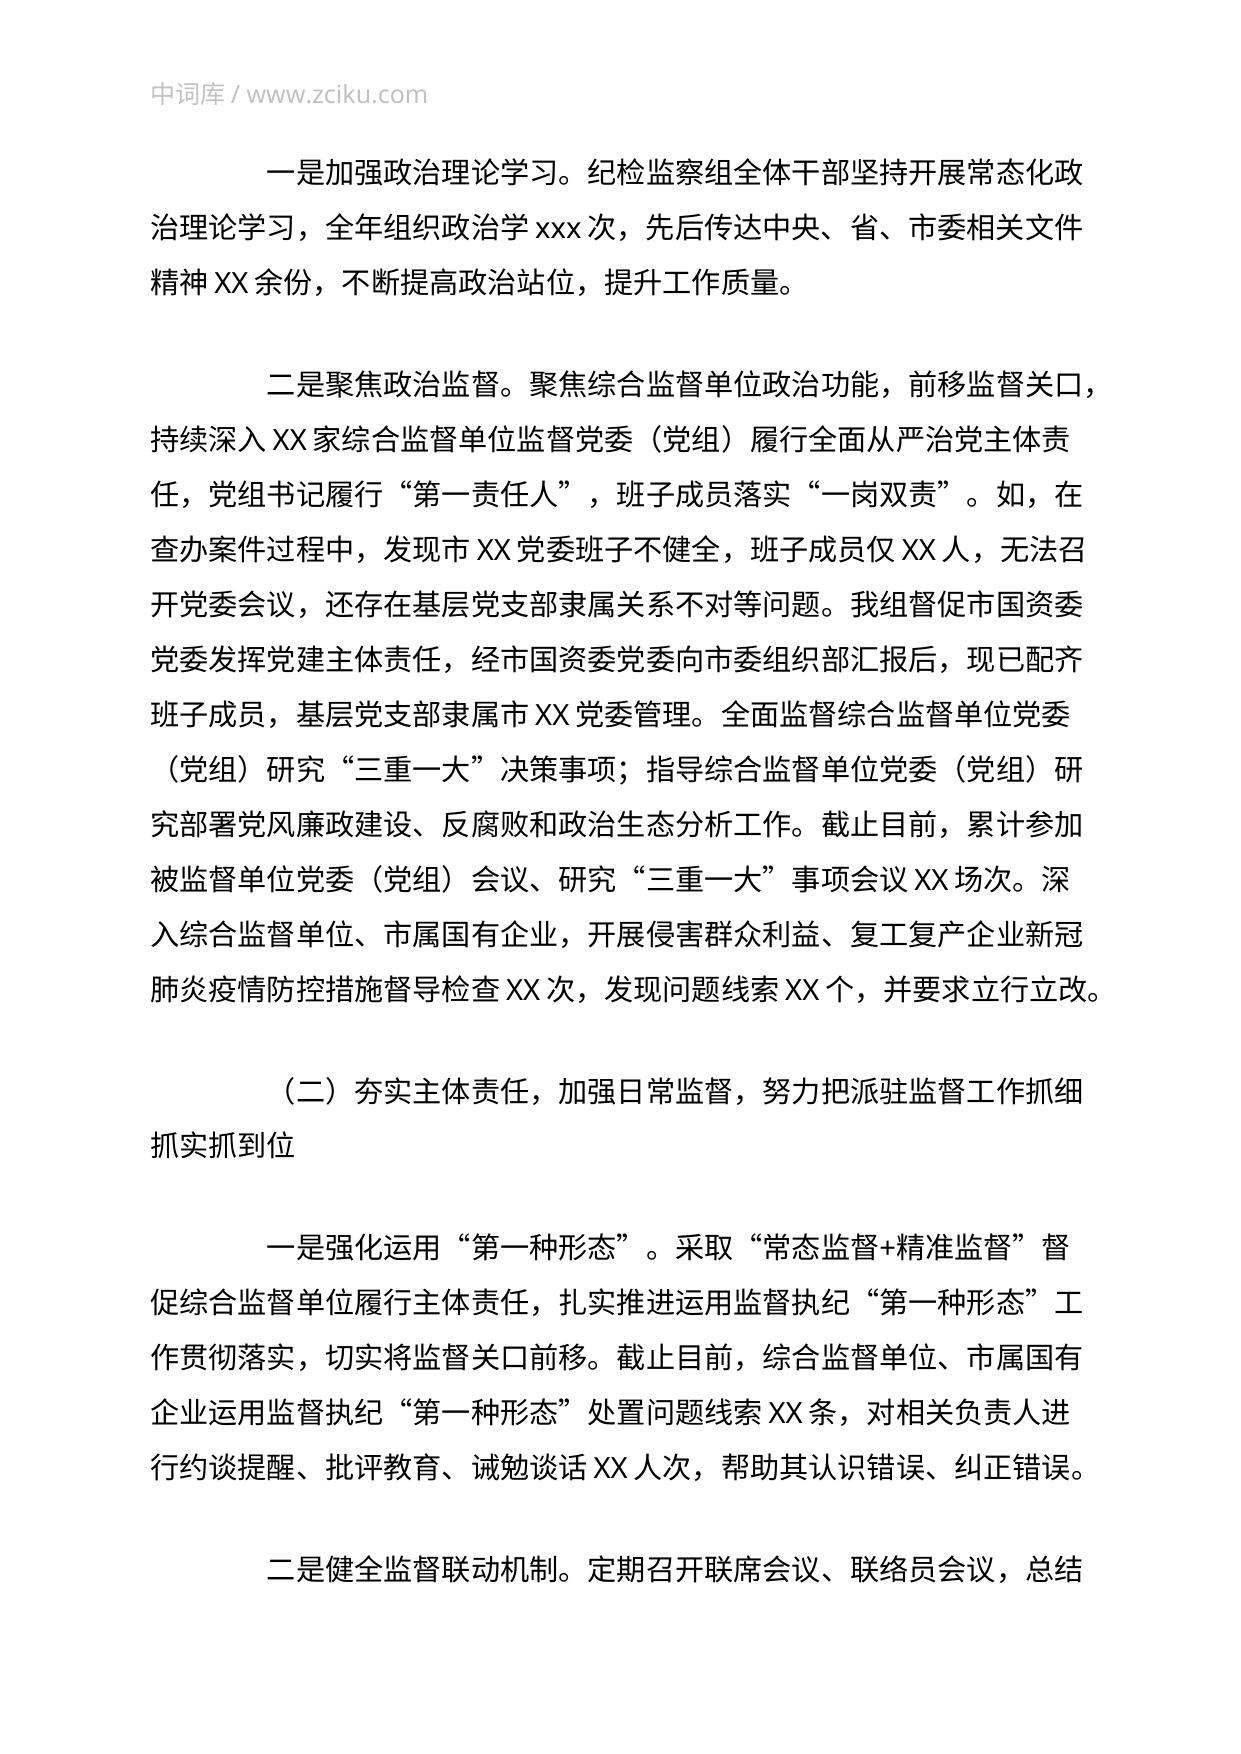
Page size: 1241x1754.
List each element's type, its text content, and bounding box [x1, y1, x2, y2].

text 一是加强政治理论学习。纪检监察组全体干部坚持开展常态化政治理论学习，全年组织政治学xxx次，先后传达中央、省、市委相关文件精神XX余份，不断提高政治站位，提升工作质量。 [150, 150, 1090, 302]
text 一是强化运用“第一种形态”。采取“常态监督+精准监督”督促综合监督单位履行主体责任，扎实推进运用监督执纪“第一种形态”工作贯彻落实，切实将监督关口前移。截止目前，综合监督单位、市属国有企业运用监督执纪“第一种形态”处置问题线索XX条，对相关负责人进行约谈提醒、批评教育、诫勉谈话XX人次，帮助其认识错误、纠正错误。 [150, 1225, 1090, 1487]
text （二）夯实主体责任，加强日常监督，努力把派驻监督工作抓细抓实抓到位 [150, 1068, 1090, 1165]
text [150, 1547, 1090, 1589]
text 二是聚焦政治监督。聚焦综合监督单位政治功能，前移监督关口，持续深入XX家综合监督单位监督党委（党组）履行全面从严治党主体责任，党组书记履行“第一责任人”，班子成员落实“一岗双责”。如，在查办案件过程中，发现市XX党委班子不健全，班子成员仅XX人，无法召开党委会议，还存在基层党支部隶属关系不对等问题。我组督促市国资委党委发挥党建主体责任，经市国资委党委向市委组织部汇报后，现已配齐班子成员，基层党支部隶属市XX党委管理。全面监督综合监督单位党委（党组）研究“三重一大”决策事项；指导综合监督单位党委（党组）研究部署党风廉政建设、反腐败和政治生态分析工作。截止目前，累计参加被监督单位党委（党组）会议、研究“三重一大”事项会议XX场次。深入综合监督单位、市属国有企业，开展侵害群众利益、复工复产企业新冠肺炎疫情防控措施督导检查XX次，发现问题线索XX个，并要求立行立改。 [150, 362, 1090, 1008]
